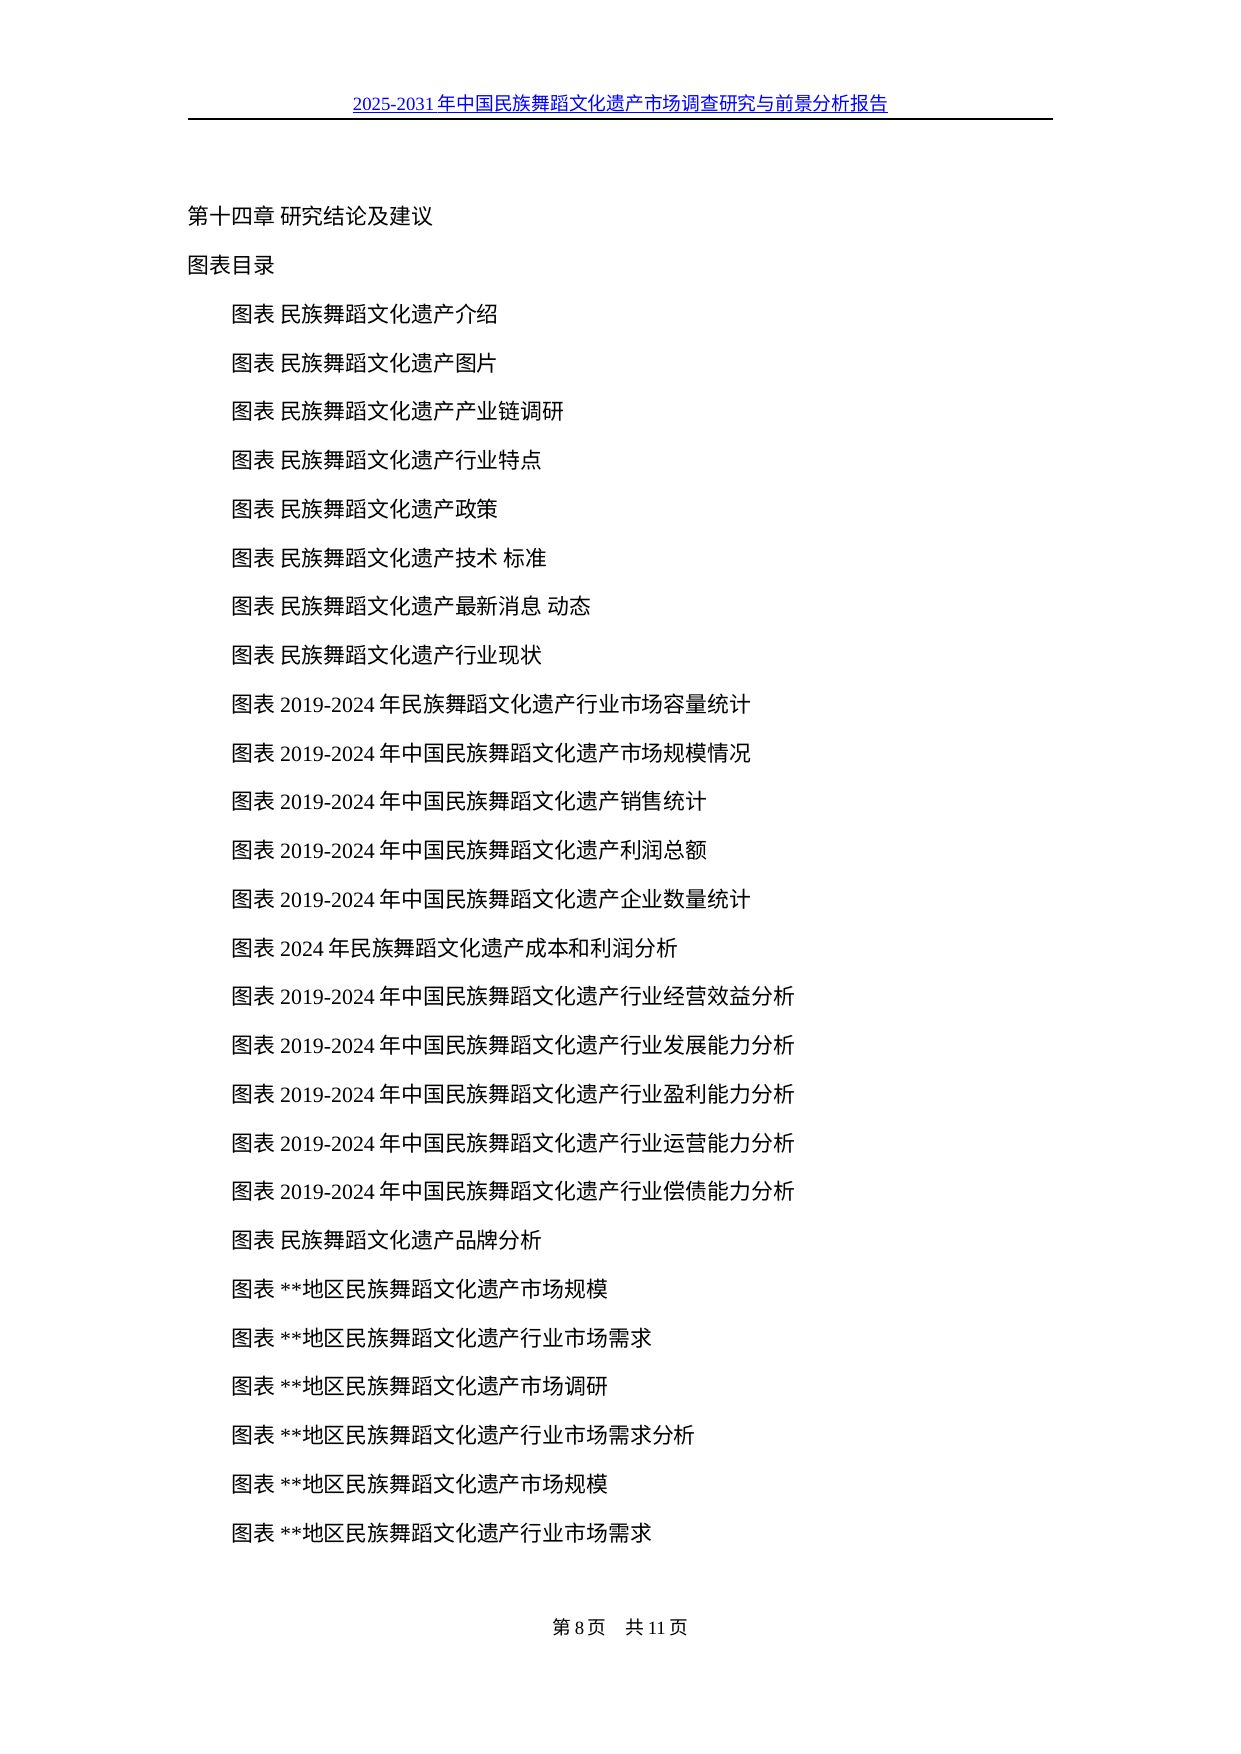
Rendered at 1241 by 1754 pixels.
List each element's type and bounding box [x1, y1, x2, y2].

text [187, 150, 1053, 1548]
